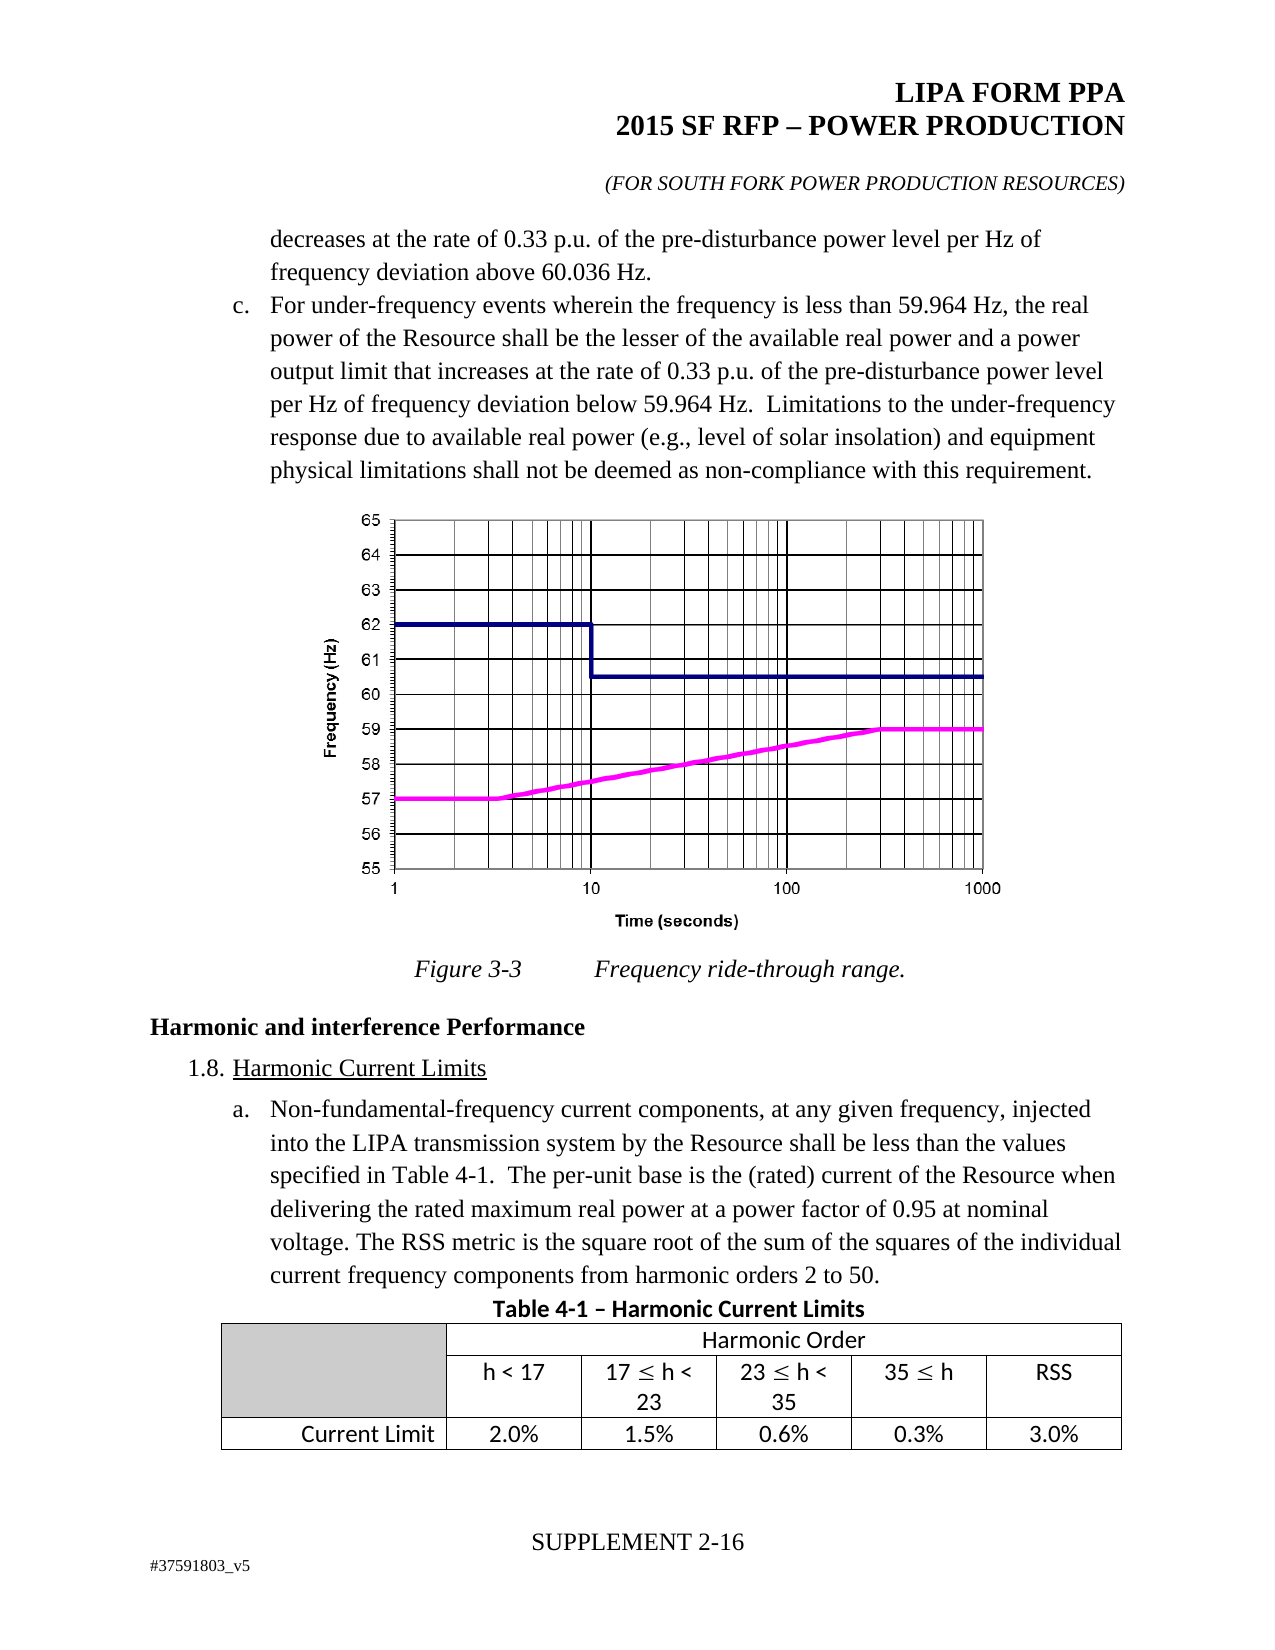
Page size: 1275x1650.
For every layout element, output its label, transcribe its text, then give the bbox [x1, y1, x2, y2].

table_cell 35 h [852, 1356, 986, 1417]
text Figure 3-3 Frequency ride-through range. [195, 954, 1125, 983]
table_cell 1.5% [582, 1418, 716, 1448]
table_cell RSS [987, 1356, 1121, 1417]
table_cell 23 h < 35 [717, 1356, 851, 1417]
picture [292, 487, 1065, 955]
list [232, 224, 1125, 285]
text Harmonic and interference Performance [150, 1012, 1125, 1041]
table_cell h < 17 [447, 1356, 581, 1417]
list Non-fundamental-frequency current components, at any given frequency, injected into the LIPA transmission system by the Resource shall be less than the values specified in Table 4-1. The per-unit base is the (rated) current of the Resource when delivering the rated maximum real power at a power factor of 0.95 at nominal voltage. The RSS metric is the square root of the sum of the squares of the individual current frequency components from harmonic orders 2 to 50. [232, 1094, 1125, 1288]
table_cell 0.6% [717, 1418, 851, 1448]
list Harmonic Current Limits [187, 1053, 1125, 1082]
table_cell 3.0% [987, 1418, 1121, 1448]
list For under-frequency events wherein the frequency is less than 59.964 Hz, the real power of the Resource shall be the lesser of the available real power and a power output limit that increases at the rate of 0.33 p.u. of the pre-disturbance power level per Hz of frequency deviation below 59.964 Hz. Limitations to the under-frequency response due to available real power (e.g., level of solar insolation) and equipment physical limitations shall not be deemed as non-compliance with this requirement. [232, 290, 1125, 483]
table_header Harmonic Order [447, 1324, 1121, 1355]
text Table 4-1 – Harmonic Current Limits [232, 1293, 1125, 1323]
table_header [222, 1324, 446, 1417]
table_cell Current Limit [222, 1418, 446, 1448]
table_cell 2.0% [447, 1418, 581, 1448]
table_cell 17 h < 23 [582, 1356, 716, 1417]
table_cell 0.3% [852, 1418, 986, 1448]
